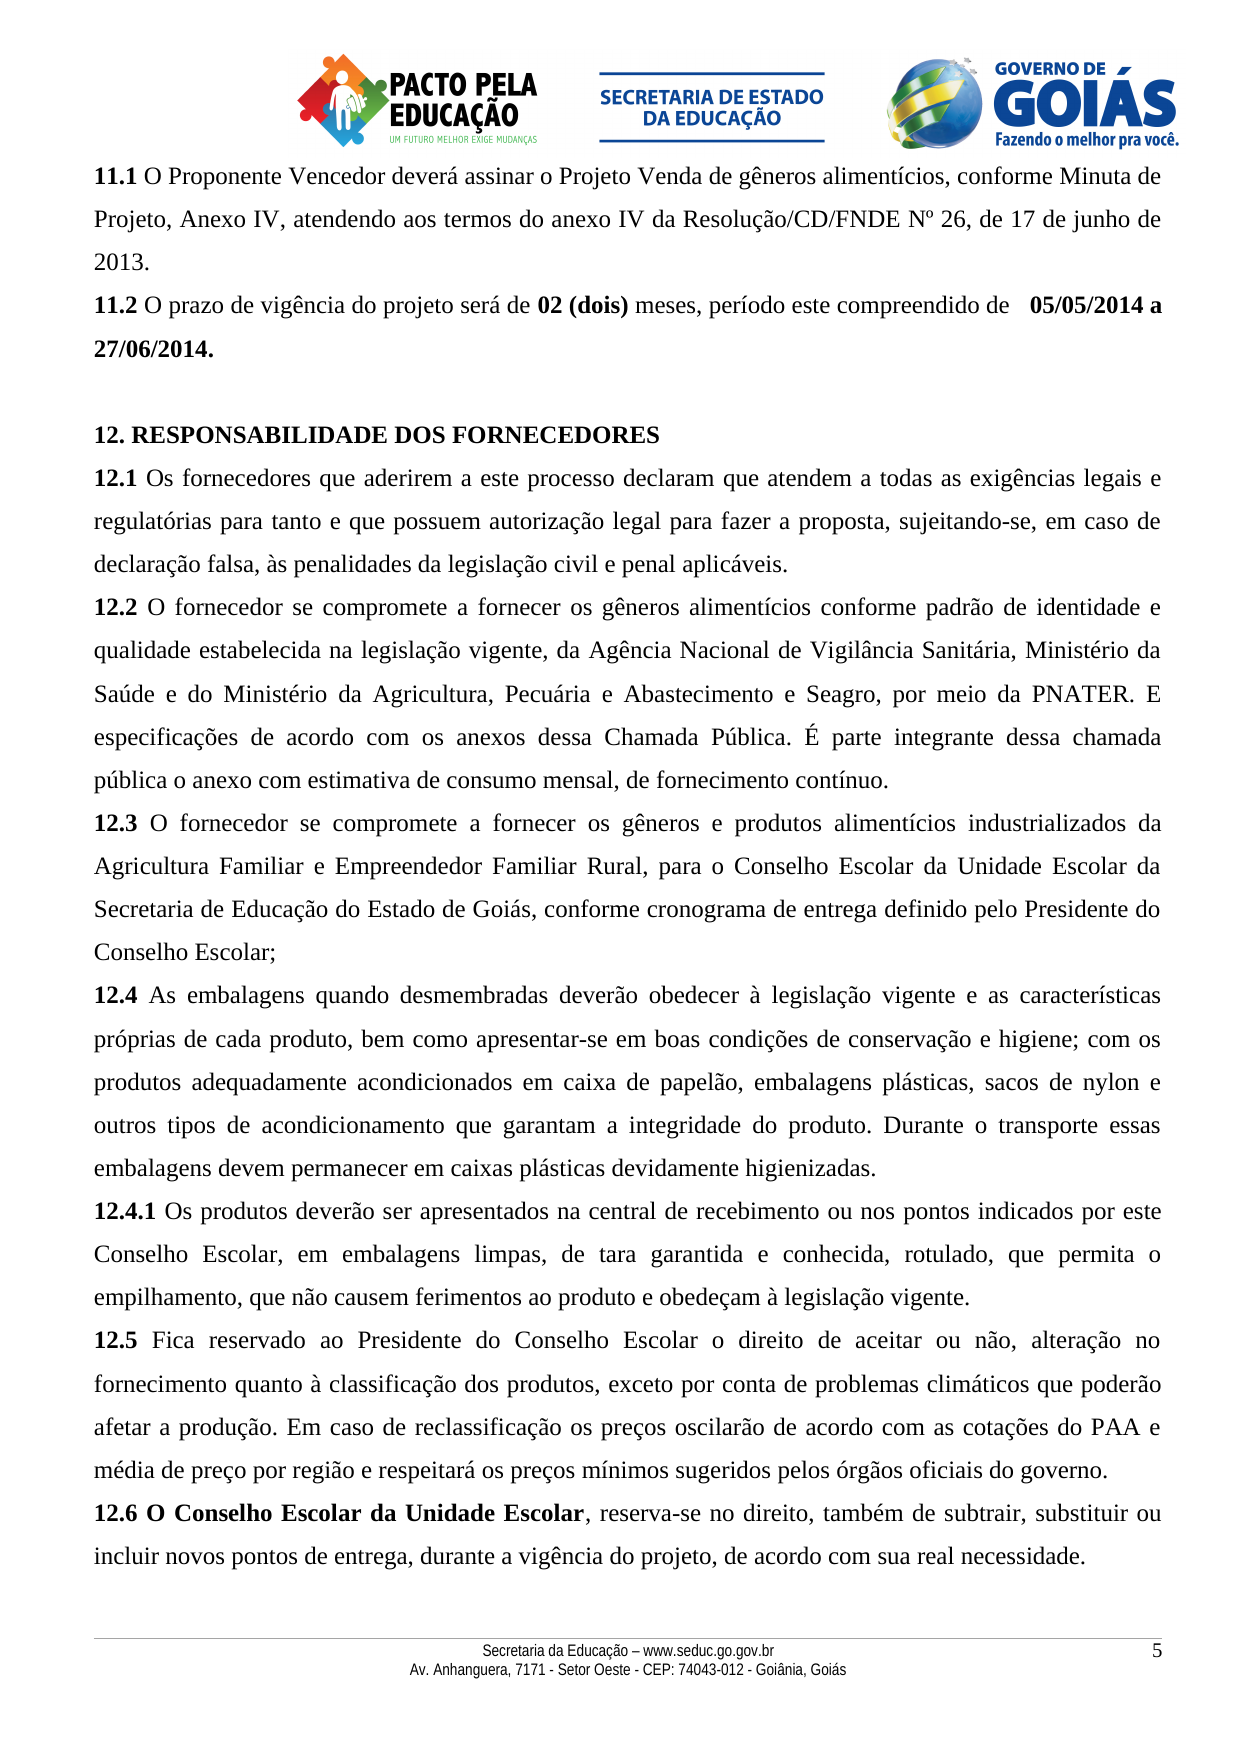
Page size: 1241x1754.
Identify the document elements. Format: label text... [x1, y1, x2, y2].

text 12.2 O fornecedor se compromete a fornecer os gêneros alimentícios conforme padrão de identidade e qualidade estabelecida na legislação vigente, da Agência Nacional de Vigilância Sanitária, Ministério da Saúde e do Ministério da Agricultura, Pecuária e Abastecimento e Seagro, por meio da PNATER. E especificações de acordo com os anexos dessa Chamada Pública. É parte integrante dessa chamada pública o anexo com estimativa de consumo mensal, de fornecimento contínuo. [94, 592, 1162, 794]
text 12.5 Fica reservado ao Presidente do Conselho Escolar o direito de aceitar ou não, alteração no fornecimento quanto à classificação dos produtos, exceto por conta de problemas climáticos que poderão afetar a produção. Em caso de reclassificação os preços oscilarão de acordo com as cotações do PAA e média de preço por região e respeitará os preços mínimos sugeridos pelos órgãos oficiais do governo. [94, 1326, 1162, 1484]
text 12.4.1 Os produtos deverão ser apresentados na central de recebimento ou nos pontos indicados por este Conselho Escolar, em embalagens limpas, de tara garantida e conhecida, rotulado, que permita o empilhamento, que não causem ferimentos ao produto e obedeçam à legislação vigente. [94, 1196, 1162, 1311]
text 12.3 O fornecedor se compromete a fornecer os gêneros e produtos alimentícios industrializados da Agricultura Familiar e Empreendedor Familiar Rural, para o Conselho Escolar da Unidade Escolar da Secretaria de Educação do Estado de Goiás, conforme cronograma de entrega definido pelo Presidente do Conselho Escolar; [94, 808, 1162, 966]
text 11.1 O Proponente Vencedor deverá assinar o Projeto Venda de gêneros alimentícios, conforme Minuta de Projeto, Anexo IV, atendendo aos termos do anexo IV da Resolução/CD/FNDE Nº 26, de 17 de junho de 2013. [94, 161, 1162, 276]
text 12.6 O Conselho Escolar da Unidade Escolar, reserva-se no direito, também de subtrair, substituir ou incluir novos pontos de entrega, durante a vigência do projeto, de acordo com sua real necessidade. [94, 1498, 1162, 1570]
text 12.4 As embalagens quando desmembradas deverão obedecer à legislação vigente e as características próprias de cada produto, bem como apresentar-se em boas condições de conservação e higiene; com os produtos adequadamente acondicionados em caixa de papelão, embalagens plásticas, sacos de nylon e outros tipos de acondicionamento que garantam a integridade do produto. Durante o transporte essas embalagens devem permanecer em caixas plásticas devidamente higienizadas. [94, 981, 1162, 1182]
text 11.2 O prazo de vigência do projeto será de 02 (dois) meses, período este compreendido de 05/05/2014 a 27/06/2014. [94, 291, 1162, 362]
text 12.1 Os fornecedores que aderirem a este processo declaram que atendem a todas as exigências legais e regulatórias para tanto e que possuem autorização legal para fazer a proposta, sujeitando-se, em caso de declaração falsa, às penalidades da legislação civil e penal aplicáveis. [94, 463, 1162, 578]
picture [288, 49, 1186, 158]
text 12. RESPONSABILIDADE DOS FORNECEDORES [94, 420, 1162, 449]
